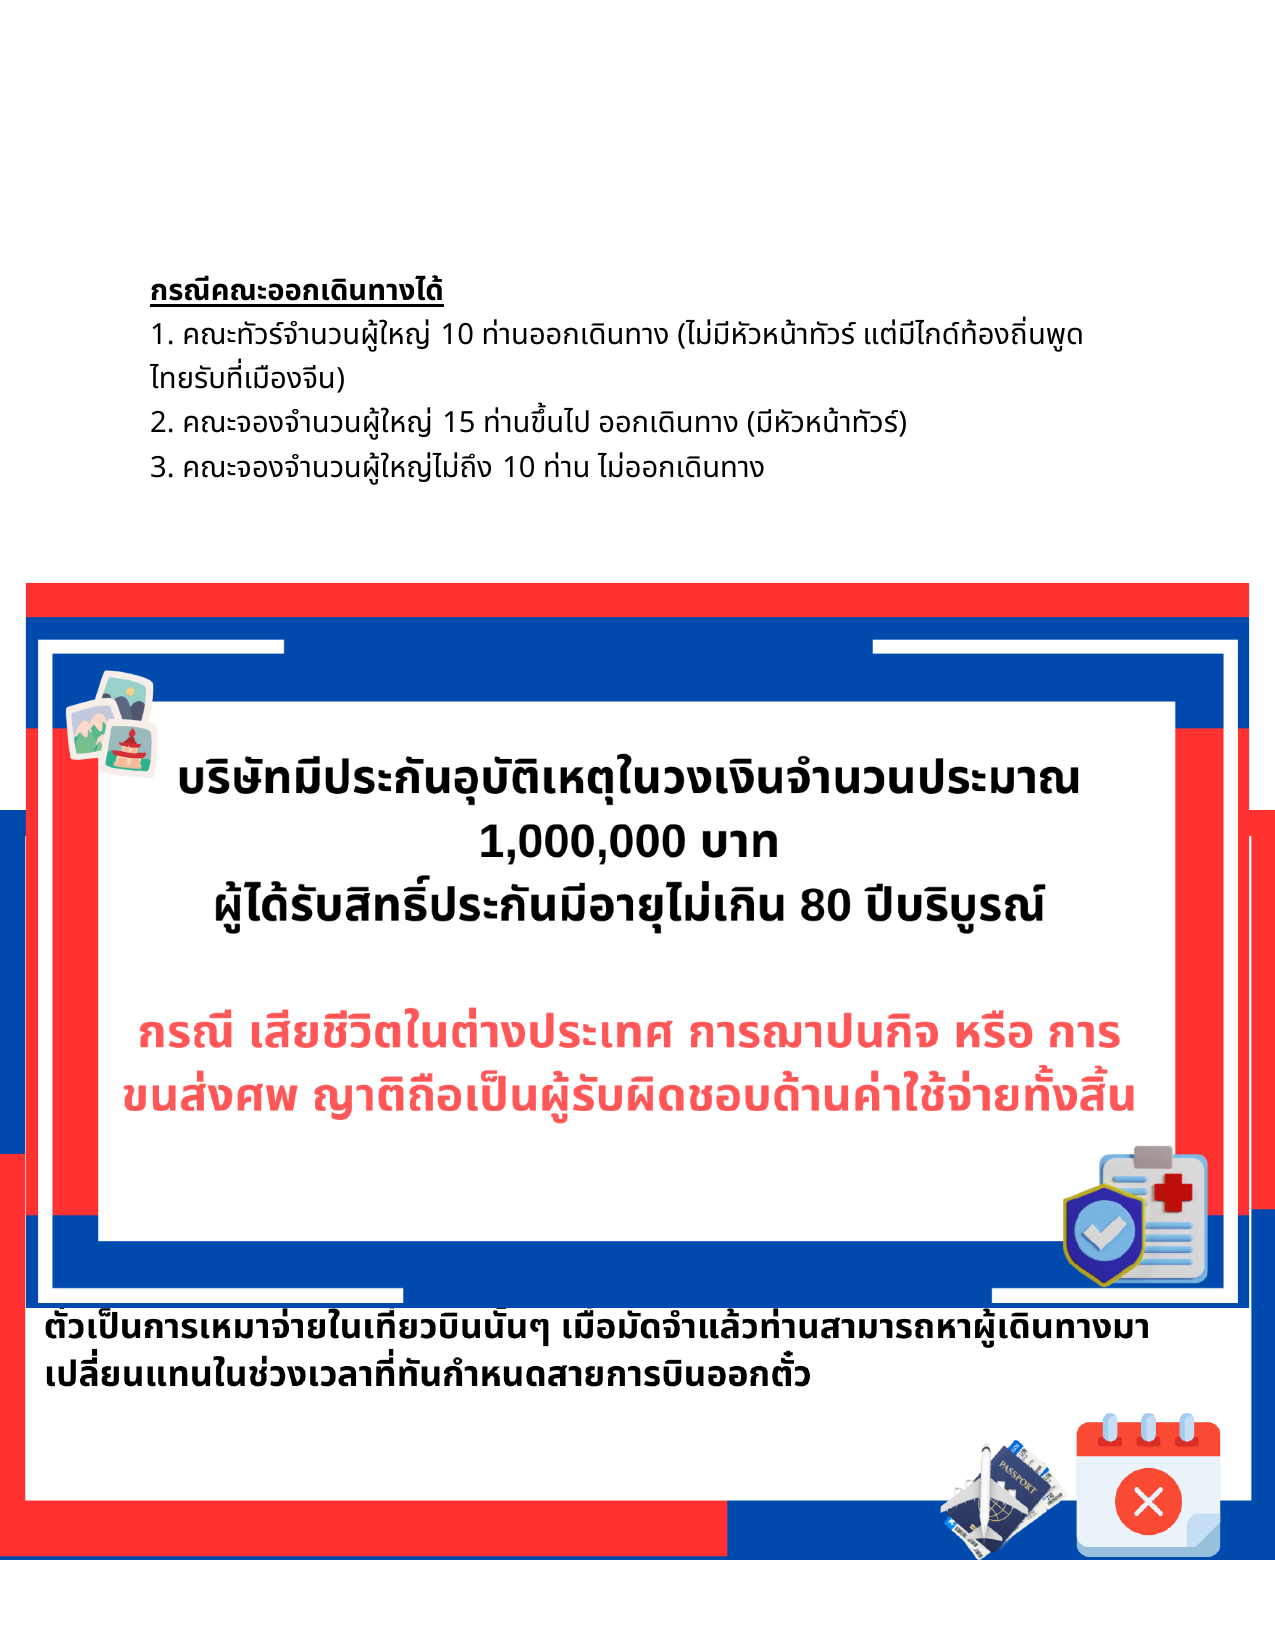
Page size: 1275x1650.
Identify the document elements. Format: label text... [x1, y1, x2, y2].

text กรณีคณะออกเดินทางได้ 1. คณะทัวร์จำนวนผู้ใหญ่ 10 ท่านออกเดินทาง (ไม่มีหัวหน้าทัวร์ แต่มีไกด์ท้องถิ่นพูดไทยรับที่เมืองจีน) 2. คณะจองจำนวนผู้ใหญ่ 15 ท่านขึ้นไป ออกเดินทาง (มีหัวหน้าทัวร์) 3. คณะจองจำนวนผู้ใหญ่ไม่ถึง 10 ท่าน ไม่ออกเดินทาง [150, 269, 1125, 490]
picture [0, 583, 1275, 1560]
